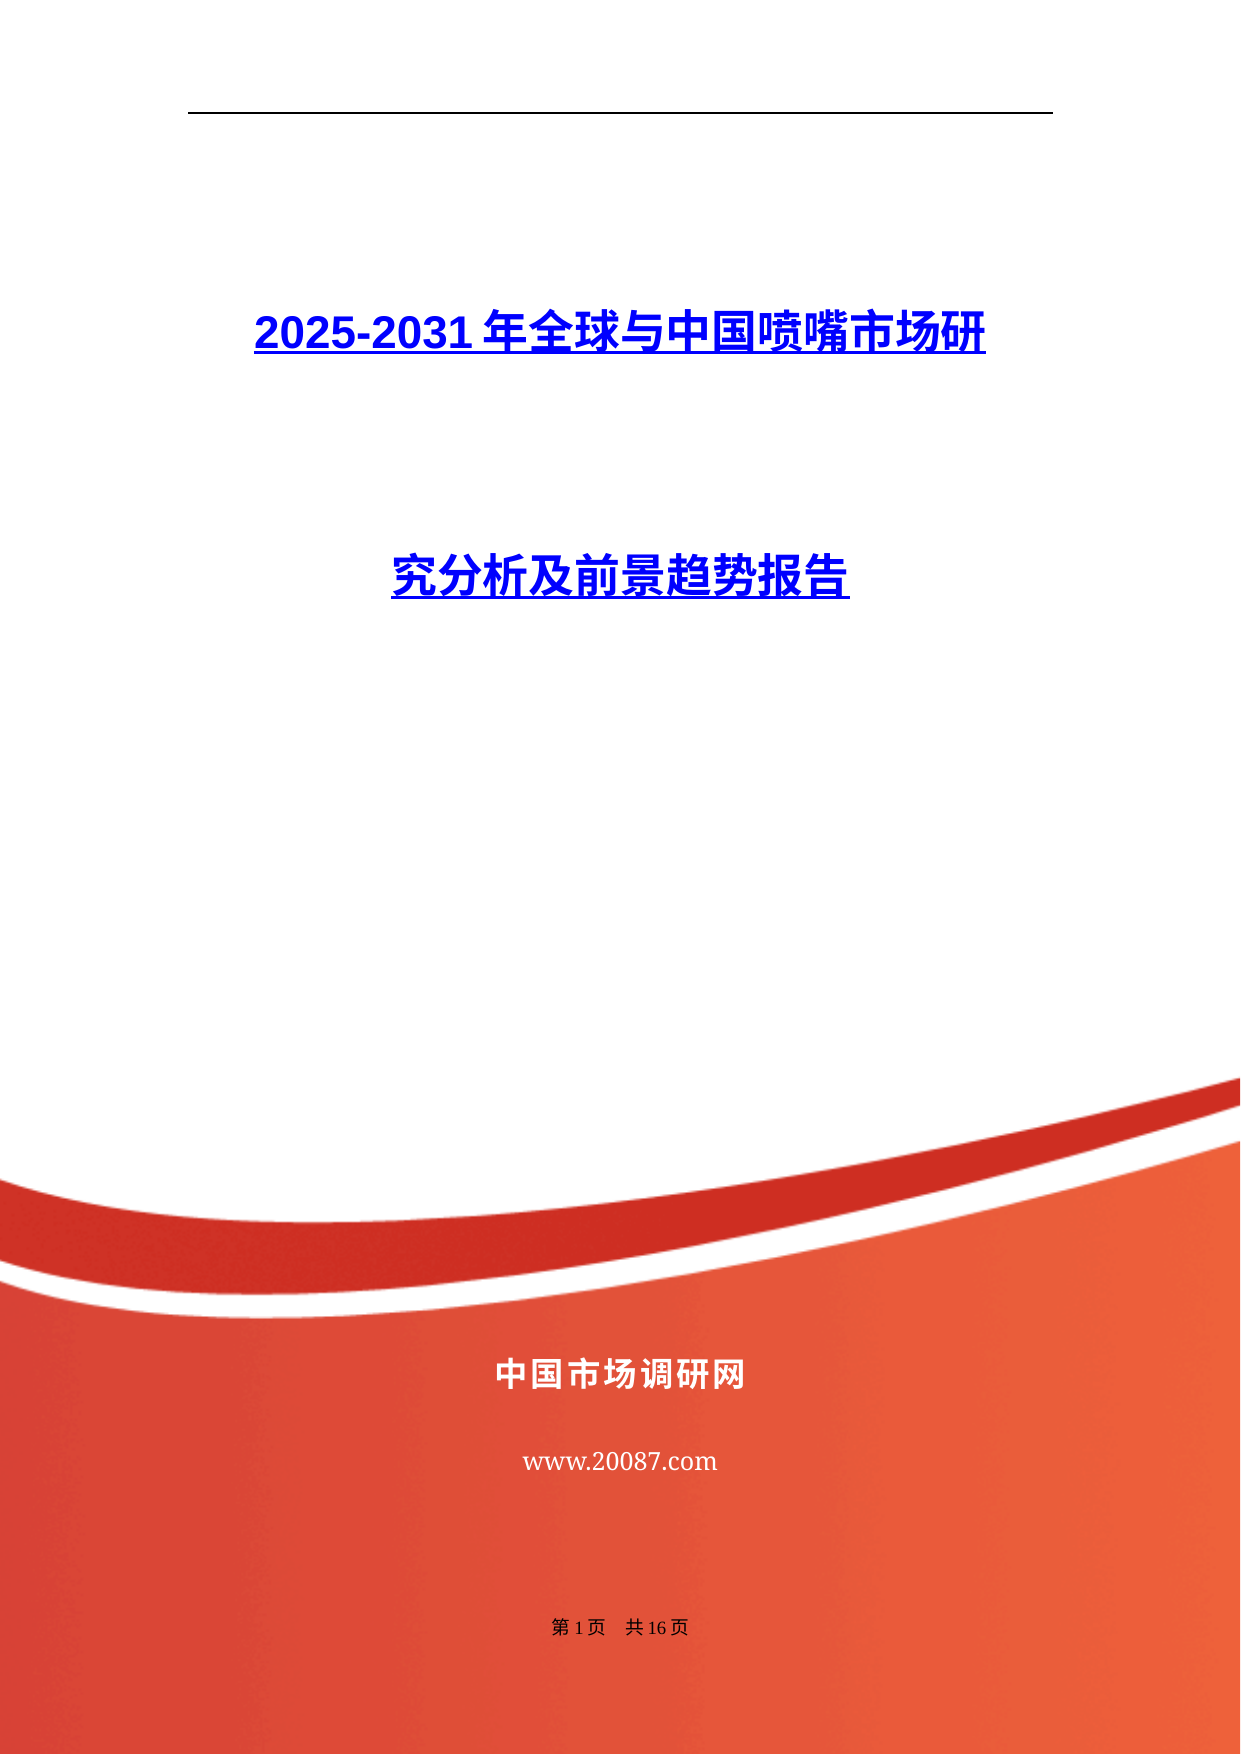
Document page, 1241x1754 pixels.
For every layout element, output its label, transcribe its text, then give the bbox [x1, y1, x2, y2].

table_header 2025-2031年全球与中国喷嘴市场研究分析及前景趋势报告 [188, 207, 1053, 773]
text www.20087.com [187, 1428, 1053, 1493]
subtitle 中国市场调研网 [187, 1339, 1053, 1404]
picture [0, 1006, 1241, 1754]
